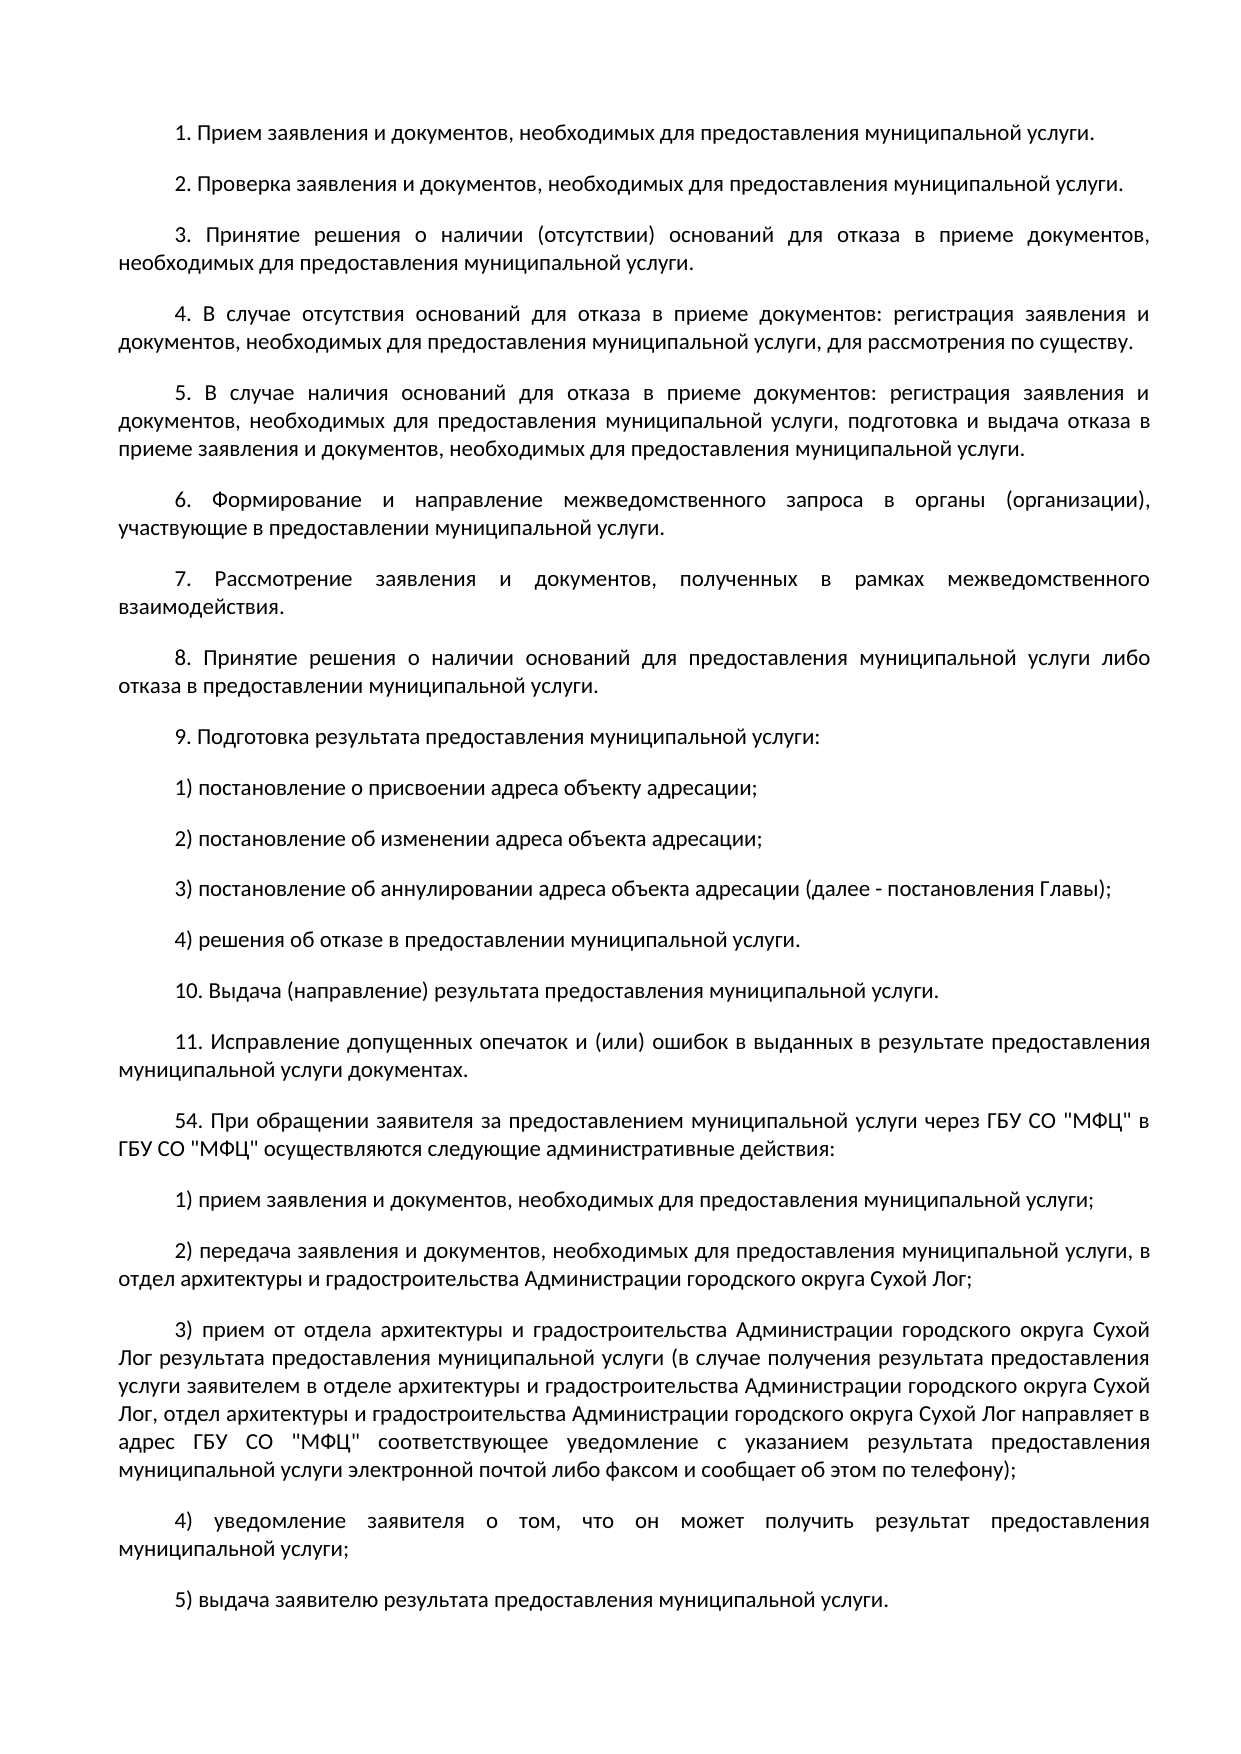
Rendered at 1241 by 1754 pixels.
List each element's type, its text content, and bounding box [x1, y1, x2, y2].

text 9. Подготовка результата предоставления муниципальной услуги: [118, 722, 1152, 750]
text 4) уведомление заявителя о том, что он может получить результат предоставления муниципальной услуги; [118, 1506, 1152, 1562]
text 4. В случае отсутствия оснований для отказа в приеме документов: регистрация заявления и документов, необходимых для предоставления муниципальной услуги, для рассмотрения по существу. [118, 299, 1152, 355]
text 6. Формирование и направление межведомственного запроса в органы (организации), участвующие в предоставлении муниципальной услуги. [118, 485, 1152, 541]
text 5. В случае наличия оснований для отказа в приеме документов: регистрация заявления и документов, необходимых для предоставления муниципальной услуги, подготовка и выдача отказа в приеме заявления и документов, необходимых для предоставления муниципальной услуги. [118, 378, 1152, 462]
text 5) выдача заявителю результата предоставления муниципальной услуги. [118, 1585, 1152, 1613]
text 4) решения об отказе в предоставлении муниципальной услуги. [118, 926, 1152, 953]
text 1) прием заявления и документов, необходимых для предоставления муниципальной услуги; [118, 1185, 1152, 1213]
text 3) постановление об аннулировании адреса объекта адресации (далее - постановления Главы); [118, 874, 1152, 903]
text 8. Принятие решения о наличии оснований для предоставления муниципальной услуги либо отказа в предоставлении муниципальной услуги. [118, 643, 1152, 699]
text 2) постановление об изменении адреса объекта адресации; [118, 824, 1152, 852]
text 2. Проверка заявления и документов, необходимых для предоставления муниципальной услуги. [118, 169, 1152, 197]
text 3. Принятие решения о наличии (отсутствии) оснований для отказа в приеме документов, необходимых для предоставления муниципальной услуги. [118, 220, 1152, 276]
text 3) прием от отдела архитектуры и градостроительства Администрации городского округа Сухой Лог результата предоставления муниципальной услуги (в случае получения результата предоставления услуги заявителем в отделе архитектуры и градостроительства Администрации городского округа Сухой Лог, отдел архитектуры и градостроительства Администрации городского округа Сухой Лог направляет в адрес ГБУ СО "МФЦ" соответствующее уведомление с указанием результата предоставления муниципальной услуги электронной почтой либо факсом и сообщает об этом по телефону); [118, 1315, 1152, 1483]
text 11. Исправление допущенных опечаток и (или) ошибок в выданных в результате предоставления муниципальной услуги документах. [118, 1027, 1152, 1083]
text 1) постановление о присвоении адреса объекту адресации; [118, 773, 1152, 801]
text 2) передача заявления и документов, необходимых для предоставления муниципальной услуги, в отдел архитектуры и градостроительства Администрации городского округа Сухой Лог; [118, 1236, 1152, 1292]
text 54. При обращении заявителя за предоставлением муниципальной услуги через ГБУ СО "МФЦ" в ГБУ СО "МФЦ" осуществляются следующие административные действия: [118, 1106, 1152, 1162]
text 1. Прием заявления и документов, необходимых для предоставления муниципальной услуги. [118, 118, 1152, 146]
text 7. Рассмотрение заявления и документов, полученных в рамках межведомственного взаимодействия. [118, 564, 1152, 620]
text 10. Выдача (направление) результата предоставления муниципальной услуги. [118, 976, 1152, 1004]
